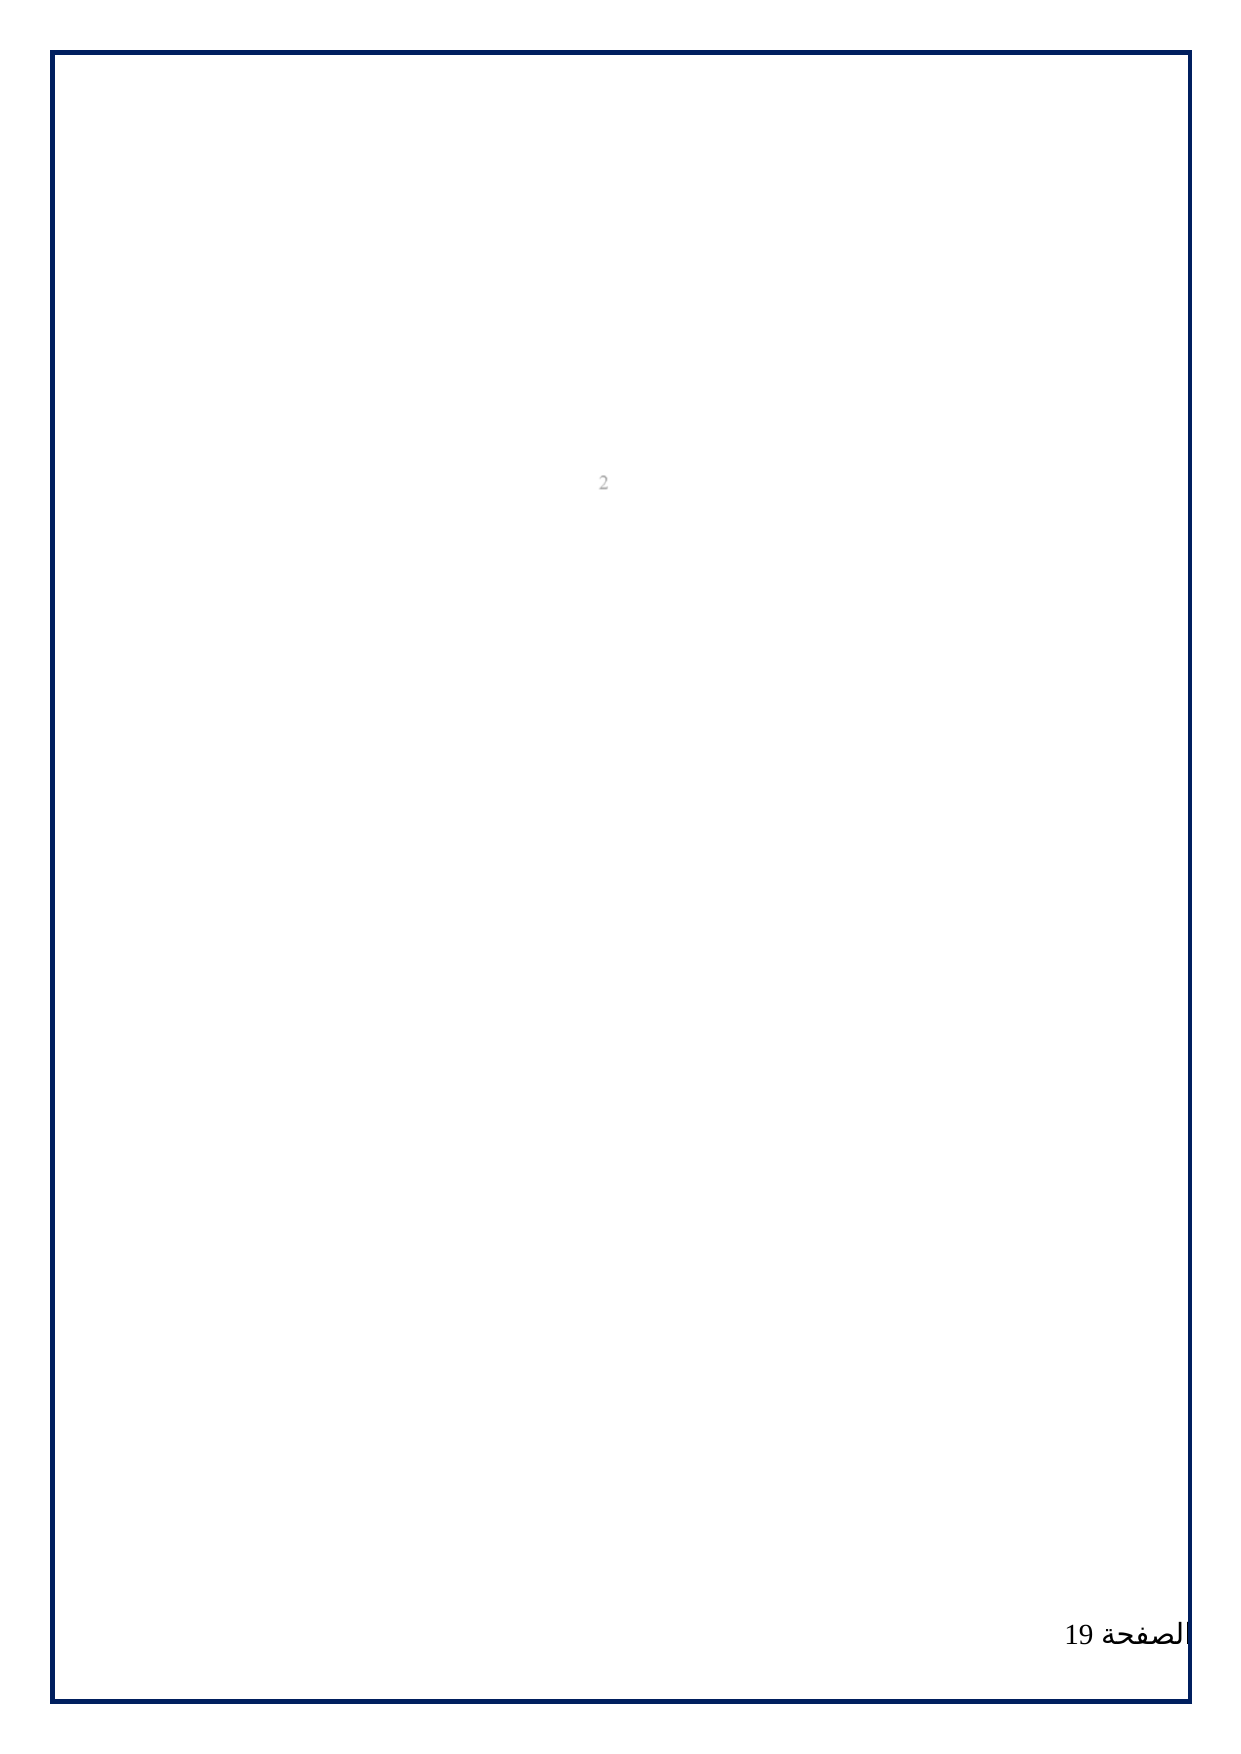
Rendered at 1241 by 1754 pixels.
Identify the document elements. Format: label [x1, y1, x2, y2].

picture [598, 475, 609, 490]
